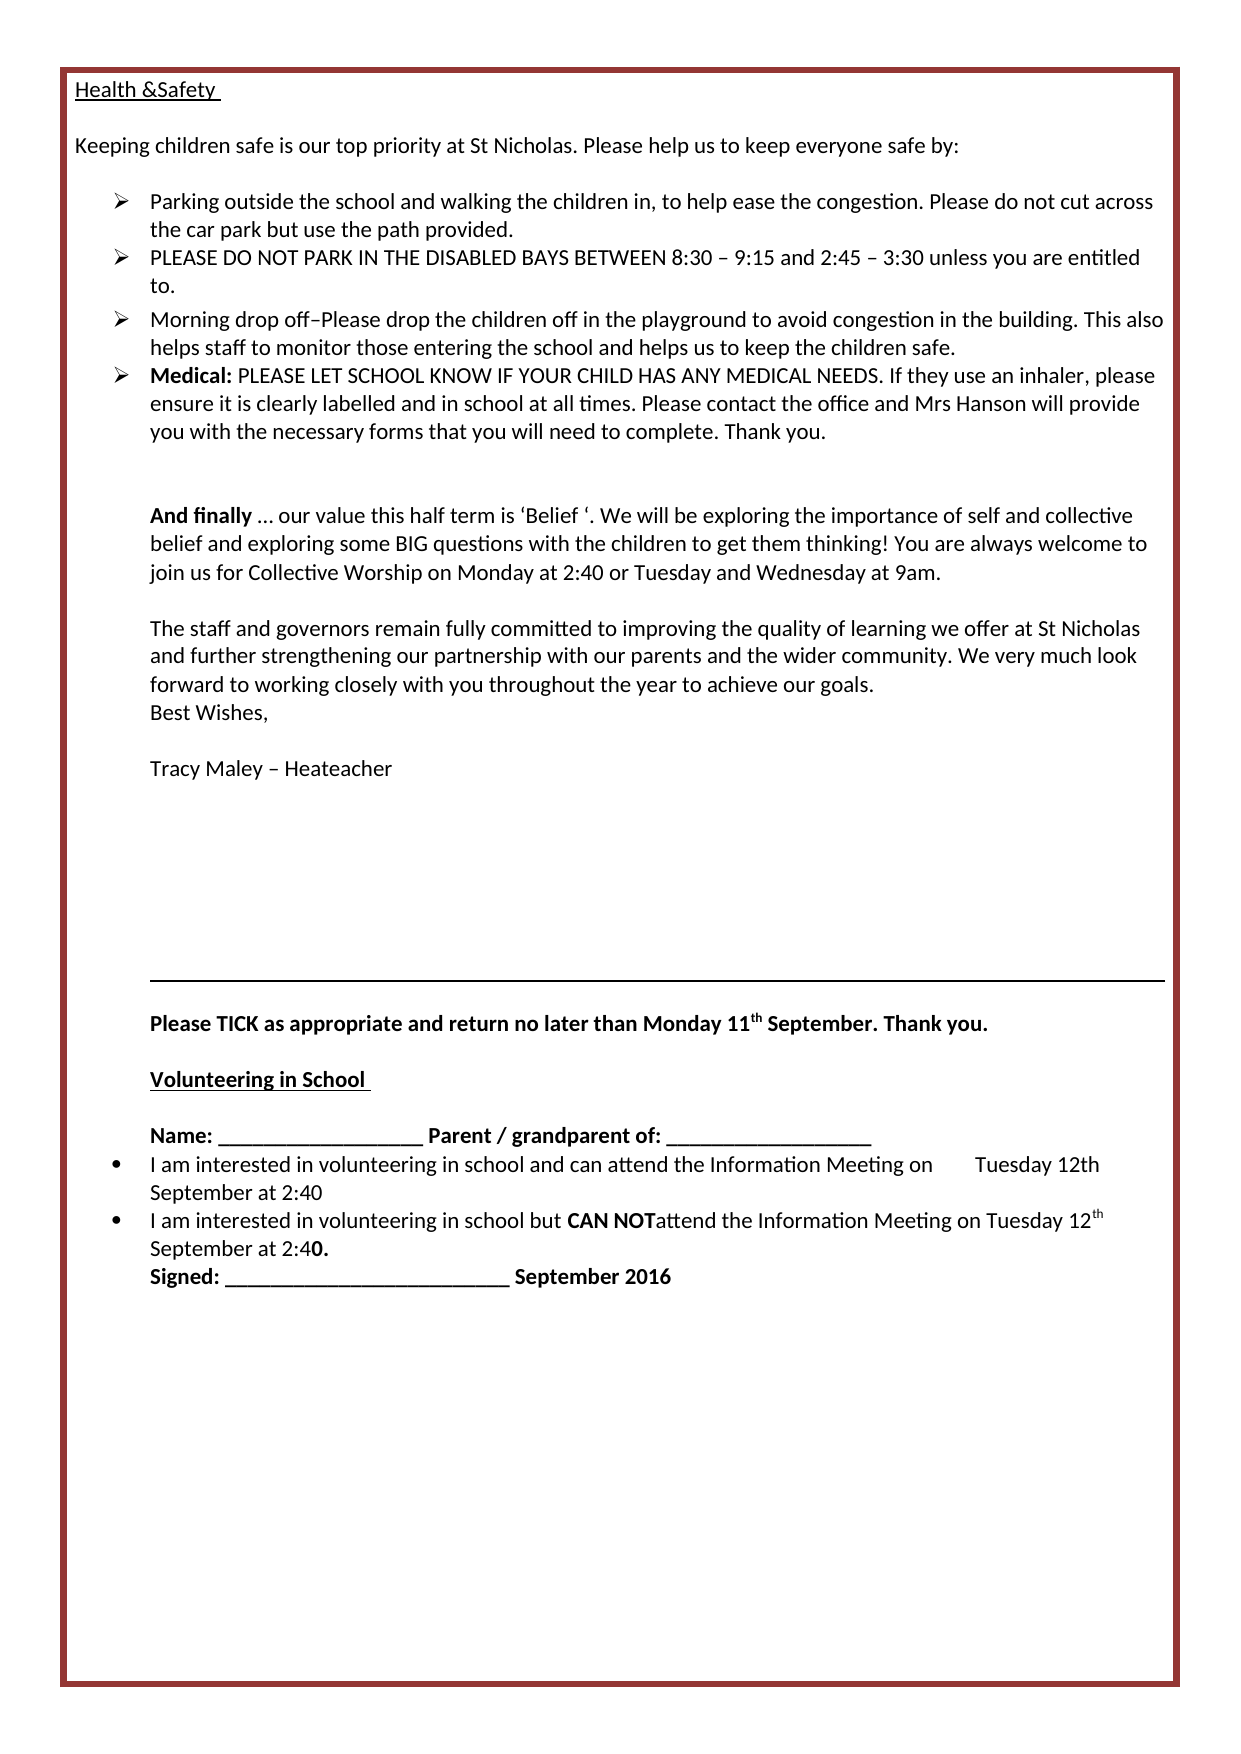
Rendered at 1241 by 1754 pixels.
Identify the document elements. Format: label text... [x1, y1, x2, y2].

text Keeping children safe is our top priority at St Nicholas. Please help us to keep everyone safe by: [75, 131, 1165, 159]
text And finally … our value this half term is ‘Belief ‘. We will be exploring the importance of self and collective belief and exploring some BIG questions with the children to get them thinking! You are always welcome to join us for Collective Worship on Monday at 2:40 or Tuesday and Wednesday at 9am. [150, 502, 1165, 586]
text Best Wishes, [150, 698, 1165, 726]
list Morning drop off–Please drop the children off in the playground to avoid congestion in the building. This also helps staff to monitor those entering the school and helps us to keep the children safe. [112, 305, 1165, 361]
text Health &Safety [75, 75, 1165, 103]
text Volunteering in School [150, 1066, 1165, 1094]
list I am interested in volunteering in school but CAN NOTattend the Information Meeting on Tuesday 12th September at 2:40. [112, 1206, 1165, 1262]
text Tracy Maley – Heateacher [150, 754, 1165, 782]
list PLEASE DO NOT PARK IN THE DISABLED BAYS BETWEEN 8:30 – 9:15 and 2:45 – 3:30 unless you are entitled to. [112, 243, 1165, 299]
text The staff and governors remain fully committed to improving the quality of learning we offer at St Nicholas and further strengthening our partnership with our parents and the wider community. We very much look forward to working closely with you throughout the year to achieve our goals. [150, 614, 1165, 698]
list Parking outside the school and walking the children in, to help ease the congestion. Please do not cut across the car park but use the path provided. [112, 187, 1165, 243]
text Name: __________________ Parent / grandparent of: __________________ [150, 1122, 1165, 1150]
text Please TICK as appropriate and return no later than Monday 11th September. Thank you. [150, 1009, 1165, 1038]
list Signed: _________________________ September 2016 [150, 1262, 1165, 1290]
list Medical: PLEASE LET SCHOOL KNOW IF YOUR CHILD HAS ANY MEDICAL NEEDS. If they use an inhaler, please ensure it is clearly labelled and in school at all times. Please contact the office and Mrs Hanson will provide you with the necessary forms that you will need to complete. Thank you. [112, 361, 1165, 446]
list I am interested in volunteering in school and can attend the Information Meeting on Tuesday 12th September at 2:40 [112, 1150, 1165, 1206]
